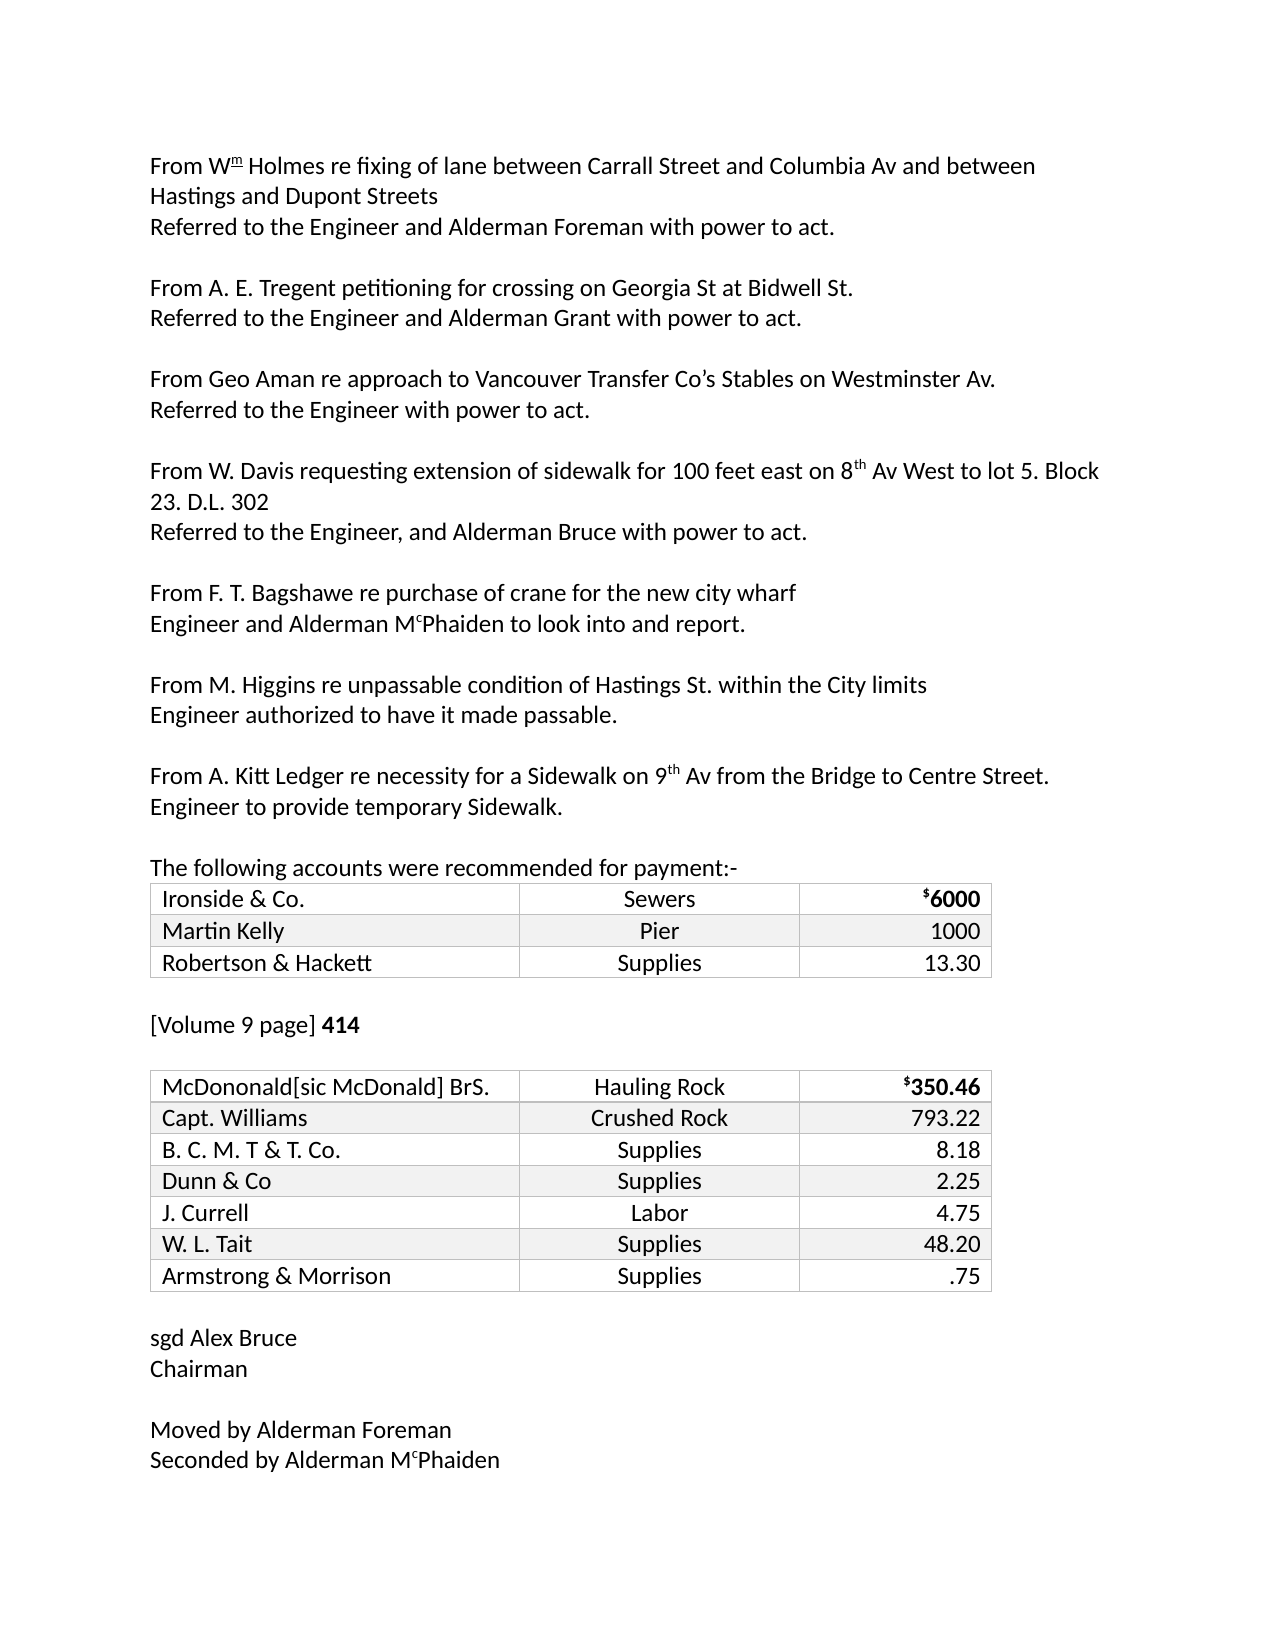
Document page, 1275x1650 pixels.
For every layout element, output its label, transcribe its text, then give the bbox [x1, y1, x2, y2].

table_cell Supplies [520, 947, 799, 977]
table_cell Supplies [520, 1166, 799, 1196]
table_cell Labor [520, 1197, 799, 1228]
text From M. Higgins re unpassable condition of Hastings St. within the City limits Engineer authorized to have it made passable. [150, 669, 1125, 730]
table_cell Pier [520, 915, 799, 946]
table_cell Capt. Williams [151, 1103, 519, 1133]
text From A. E. Tregent petitioning for crossing on Georgia St at Bidwell St. Referred to the Engineer and Alderman Grant with power to act. [150, 272, 1125, 333]
table_cell 48.20 [800, 1229, 991, 1259]
table_header Sewers [520, 884, 799, 914]
table_cell Dunn & Co [151, 1166, 519, 1196]
text From A. Kitt Ledger re necessity for a Sidewalk on 9th Av from the Bridge to Centre Street. Engineer to provide temporary Sidewalk. [150, 760, 1125, 821]
table_cell .75 [800, 1260, 991, 1291]
table_cell 2.25 [800, 1166, 991, 1196]
table_header $350.46 [800, 1071, 991, 1101]
table_cell Supplies [520, 1260, 799, 1291]
table_cell Martin Kelly [151, 915, 519, 946]
table_cell 1000 [800, 915, 991, 946]
table_header Ironside & Co. [151, 884, 519, 914]
table_cell 8.18 [800, 1134, 991, 1164]
table_header $6000 [800, 884, 991, 914]
table_header McDononald[sic McDonald] BrS. [151, 1071, 519, 1101]
table_cell 4.75 [800, 1197, 991, 1228]
text From F. T. Bagshawe re purchase of crane for the new city wharf Engineer and Alderman McPhaiden to look into and report. [150, 577, 1125, 638]
table_cell Supplies [520, 1229, 799, 1259]
text [Volume 9 page] 414 [150, 1009, 1125, 1039]
table_cell 793.22 [800, 1103, 991, 1133]
text From Geo Aman re approach to Vancouver Transfer Co’s Stables on Westminster Av. Referred to the Engineer with power to act. [150, 364, 1125, 425]
table_cell B. C. M. T & T. Co. [151, 1134, 519, 1164]
table_cell Crushed Rock [520, 1103, 799, 1133]
text From Wm Holmes re fixing of lane between Carrall Street and Columbia Av and between Hastings and Dupont Streets Referred to the Engineer and Alderman Foreman with power to act. [150, 150, 1125, 242]
table_cell W. L. Tait [151, 1229, 519, 1259]
table_cell J. Currell [151, 1197, 519, 1228]
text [150, 1322, 1125, 1475]
table_header Hauling Rock [520, 1071, 799, 1101]
table_cell Supplies [520, 1134, 799, 1164]
text From W. Davis requesting extension of sidewalk for 100 feet east on 8th Av West to lot 5. Block 23. D.L. 302 Referred to the Engineer, and Alderman Bruce with power to act. [150, 455, 1125, 547]
table_cell Armstrong & Morrison [151, 1260, 519, 1291]
table_cell 13.30 [800, 947, 991, 977]
text The following accounts were recommended for payment:- [150, 852, 1125, 882]
table_cell Robertson & Hackett [151, 947, 519, 977]
